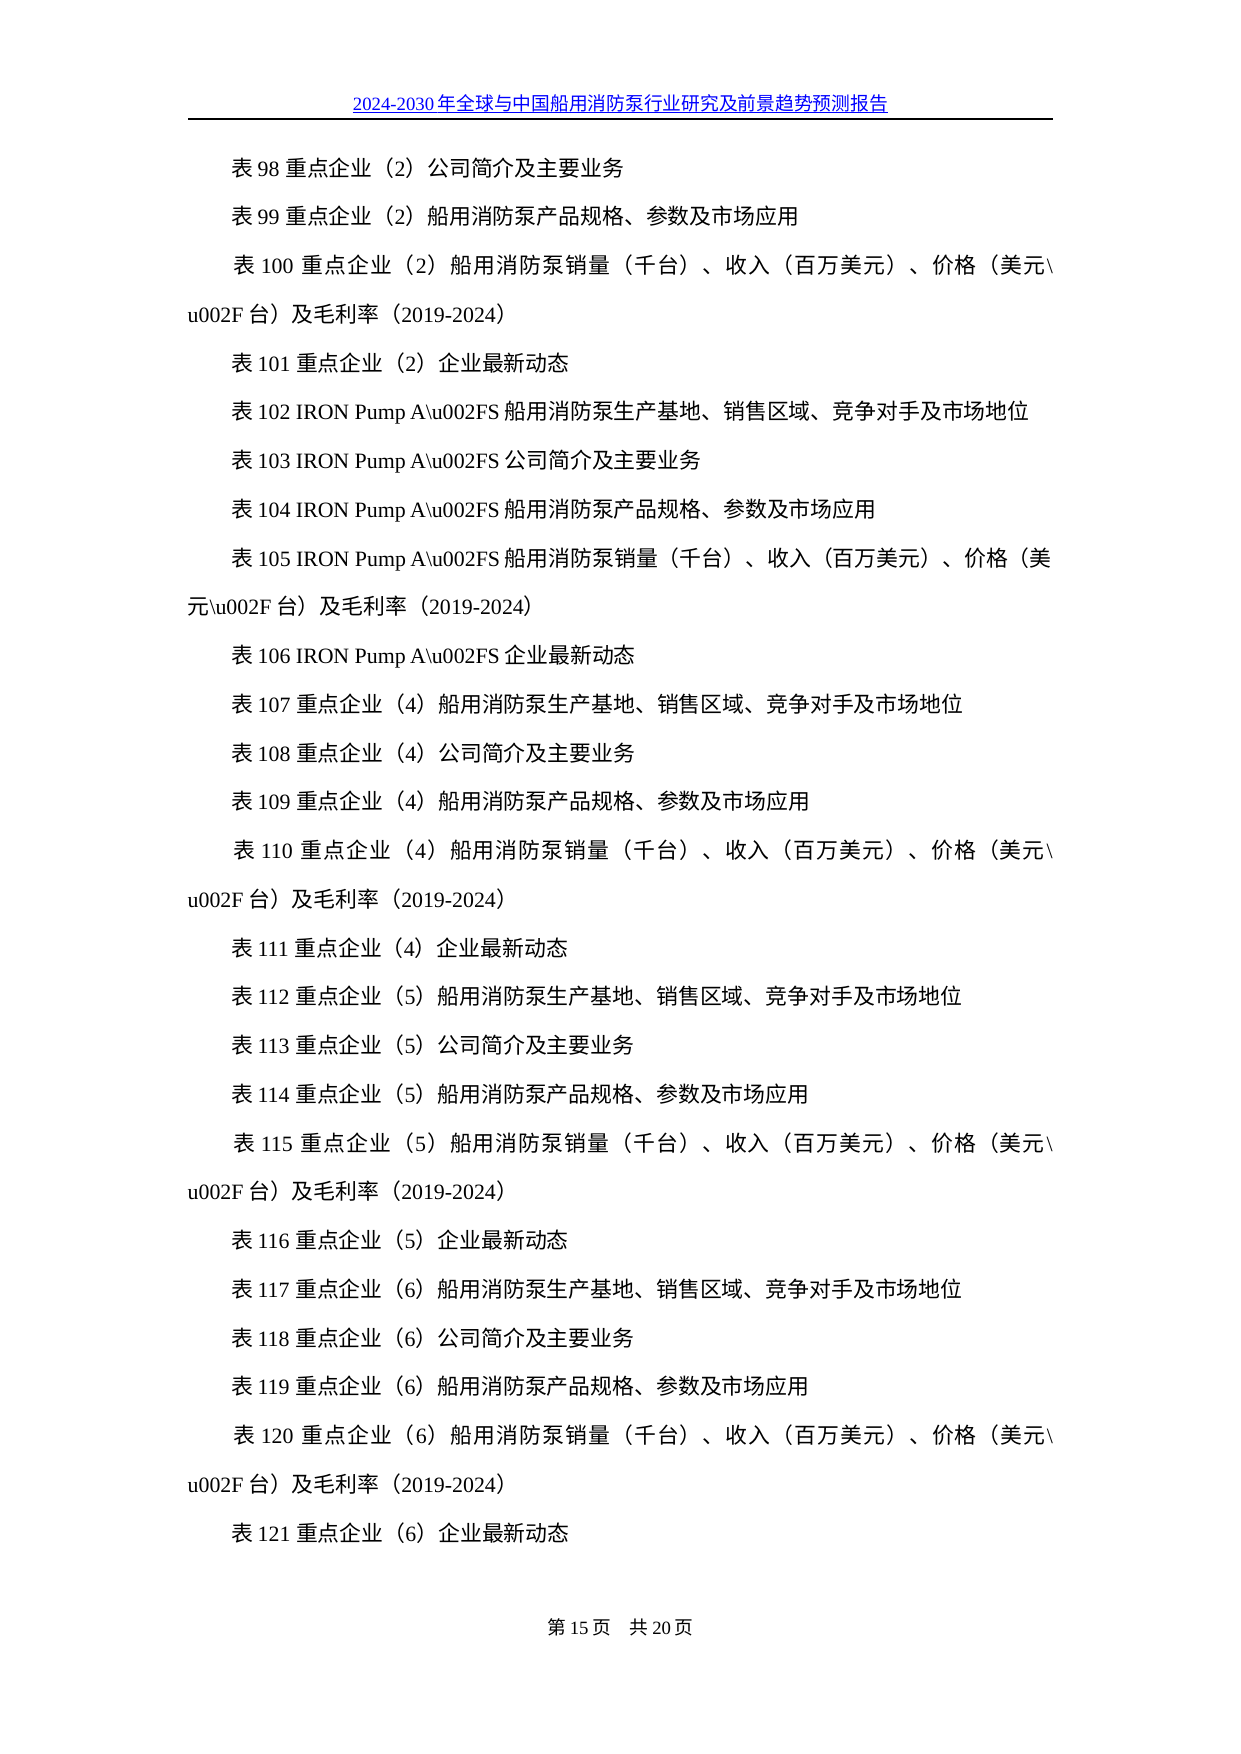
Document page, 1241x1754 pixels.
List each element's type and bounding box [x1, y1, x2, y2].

text [187, 150, 1053, 1548]
